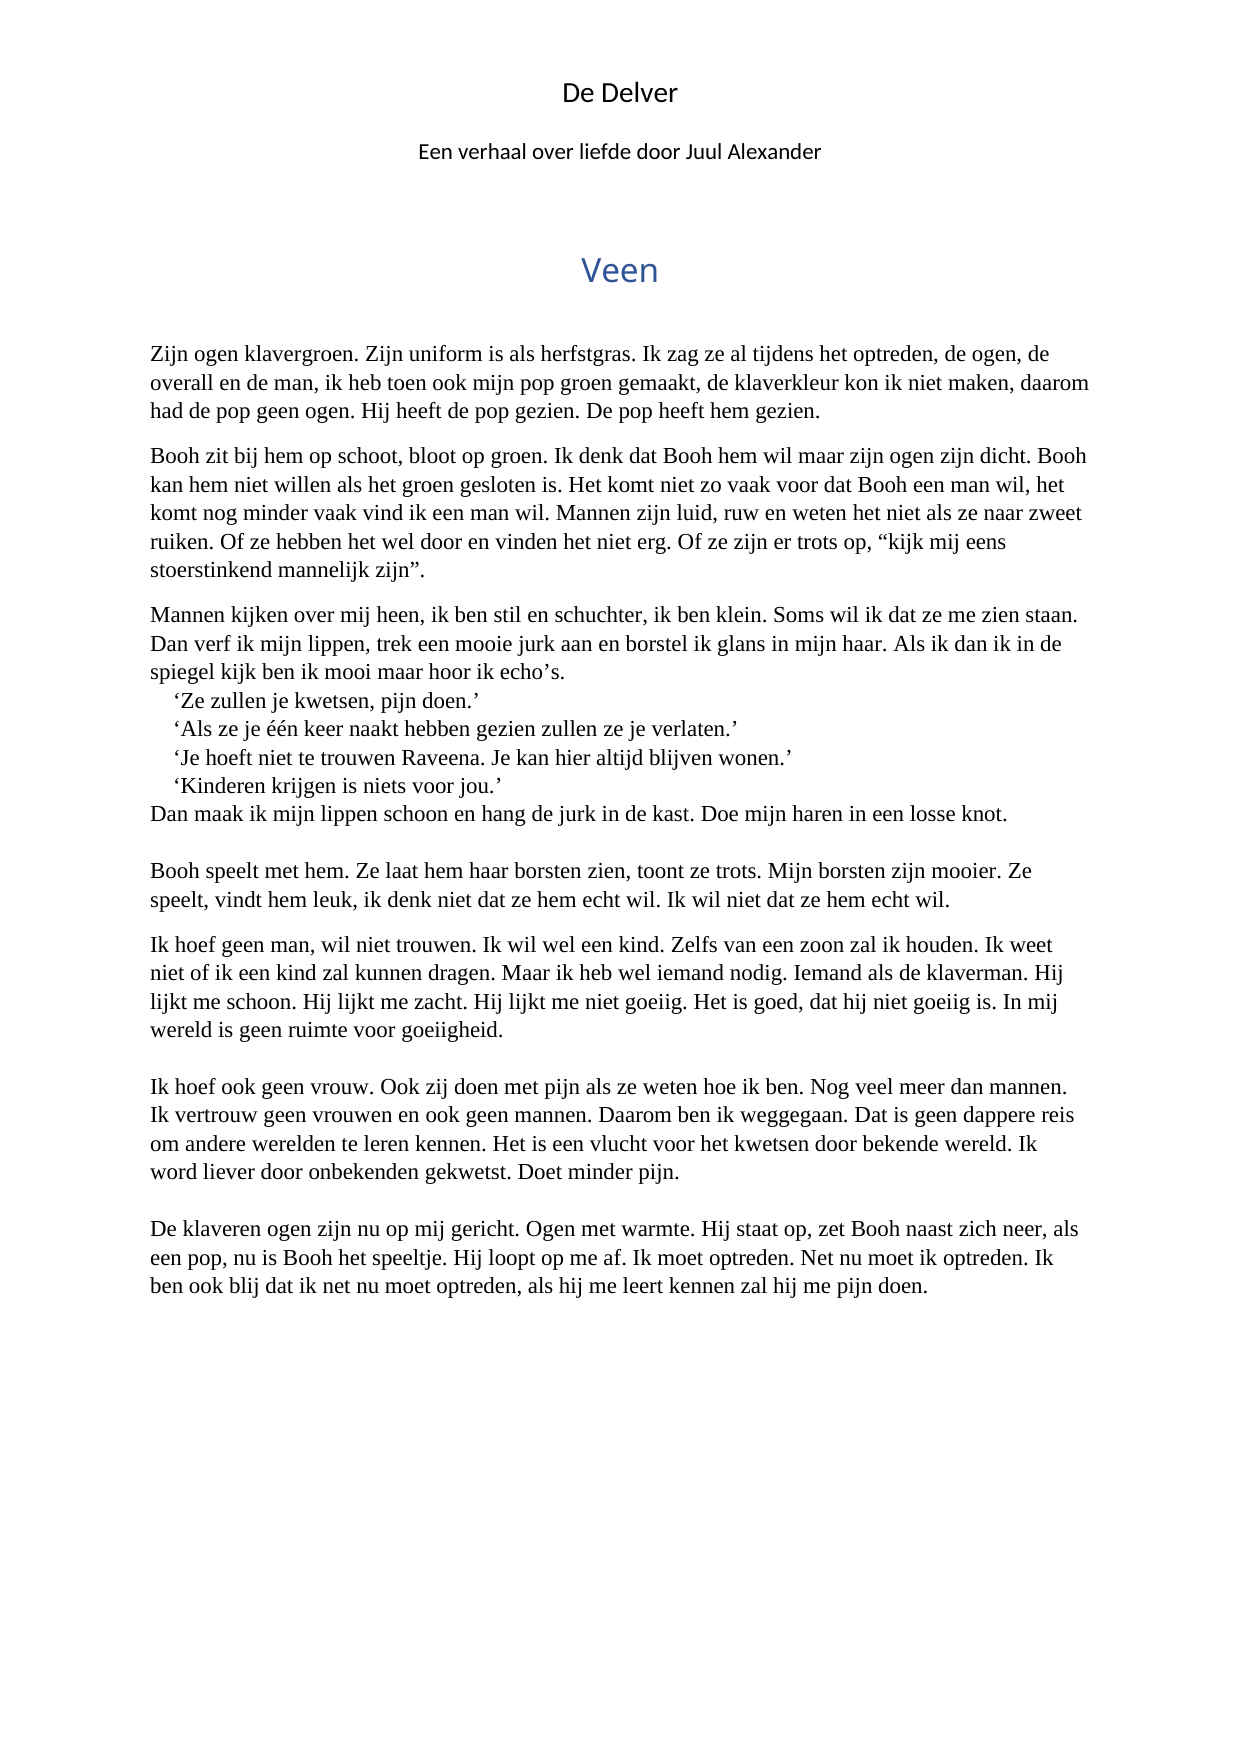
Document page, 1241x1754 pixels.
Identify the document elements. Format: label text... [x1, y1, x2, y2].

subtitle Veen [150, 246, 1090, 292]
text Booh zit bij hem op schoot, bloot op groen. Ik denk dat Booh hem wil maar zijn ogen zijn dicht. Booh kan hem niet willen als het groen gesloten is. Het komt niet zo vaak voor dat Booh een man wil, het komt nog minder vaak vind ik een man wil. Mannen zijn luid, ruw en weten het niet als ze naar zweet ruiken. Of ze hebben het wel door en vinden het niet erg. Of ze zijn er trots op, “kijk mij eens stoerstinkend mannelijk zijn”. [150, 442, 1090, 583]
text Ik hoef geen man, wil niet trouwen. Ik wil wel een kind. Zelfs van een zoon zal ik houden. Ik weet niet of ik een kind zal kunnen dragen. Maar ik heb wel iemand nodig. Iemand als de klaverman. Hij lijkt me schoon. Hij lijkt me zacht. Hij lijkt me niet goeiig. Het is goed, dat hij niet goeiig is. In mij wereld is geen ruimte voor goeiigheid. Ik hoef ook geen vrouw. Ook zij doen met pijn als ze weten hoe ik ben. Nog veel meer dan mannen. Ik vertrouw geen vrouwen en ook geen mannen. Daarom ben ik weggegaan. Dat is geen dappere reis om andere werelden te leren kennen. Het is een vlucht voor het kwetsen door bekende wereld. Ik word liever door onbekenden gekwetst. Doet minder pijn. De klaveren ogen zijn nu op mij gericht. Ogen met warmte. Hij staat op, zet Booh naast zich neer, als een pop, nu is Booh het speeltje. Hij loopt op me af. Ik moet optreden. Net nu moet ik optreden. Ik ben ook blij dat ik net nu moet optreden, als hij me leert kennen zal hij me pijn doen. [150, 931, 1090, 1329]
text Mannen kijken over mij heen, ik ben stil en schuchter, ik ben klein. Soms wil ik dat ze me zien staan. Dan verf ik mijn lippen, trek een mooie jurk aan en borstel ik glans in mijn haar. Als ik dan ik in de spiegel kijk ben ik mooi maar hoor ik echo’s. ‘Ze zullen je kwetsen, pijn doen.’ ‘Als ze je één keer naakt hebben gezien zullen ze je verlaten.’ ‘Je hoeft niet te trouwen Raveena. Je kan hier altijd blijven wonen.’ ‘Kinderen krijgen is niets voor jou.’ Dan maak ik mijn lippen schoon en hang de jurk in de kast. Doe mijn haren in een losse knot. Booh speelt met hem. Ze laat hem haar borsten zien, toont ze trots. Mijn borsten zijn mooier. Ze speelt, vindt hem leuk, ik denk niet dat ze hem echt wil. Ik wil niet dat ze hem echt wil. [150, 601, 1090, 912]
text Zijn ogen klavergroen. Zijn uniform is als herfstgras. Ik zag ze al tijdens het optreden, de ogen, de overall en de man, ik heb toen ook mijn pop groen gemaakt, de klaverkleur kon ik niet maken, daarom had de pop geen ogen. Hij heeft de pop gezien. De pop heeft hem gezien. [150, 341, 1090, 424]
